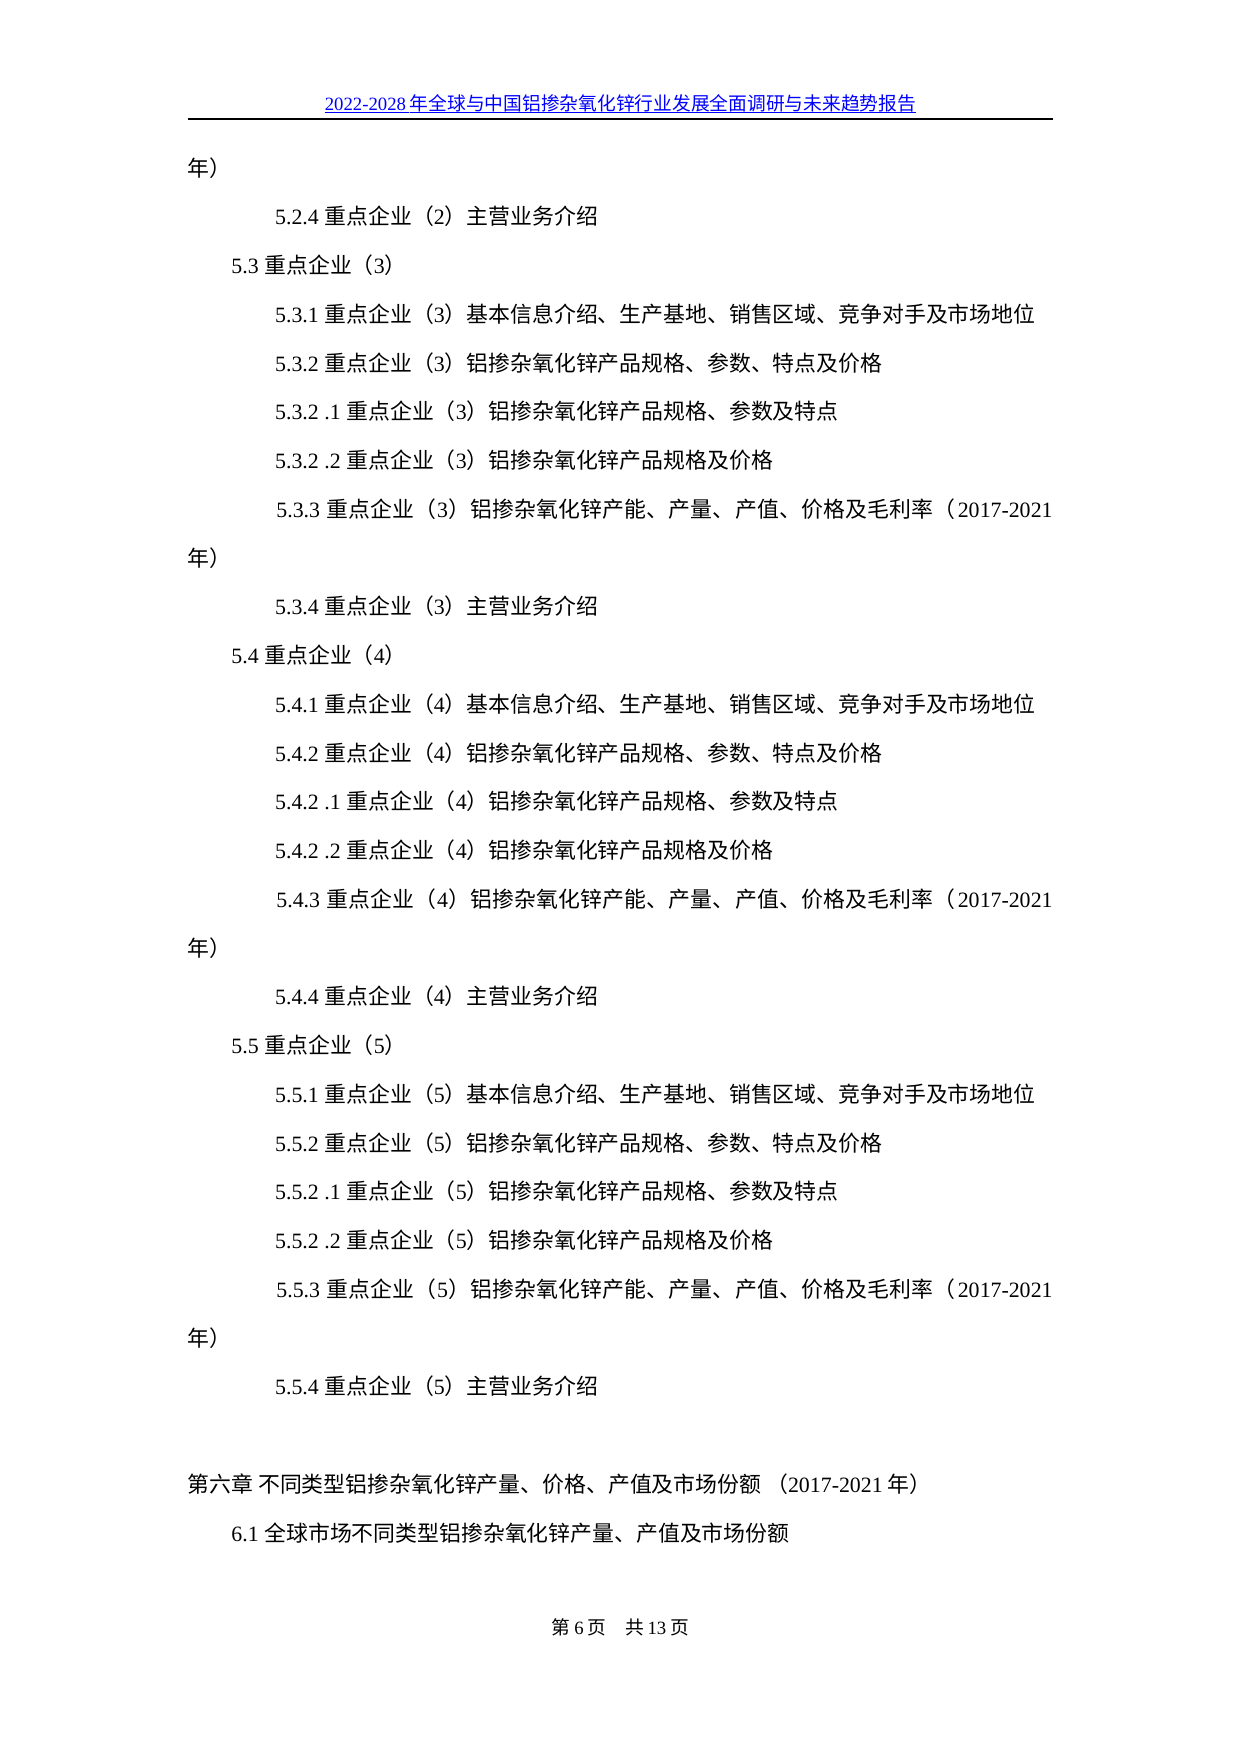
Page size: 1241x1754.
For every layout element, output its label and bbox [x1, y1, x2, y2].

text [187, 150, 1053, 1548]
